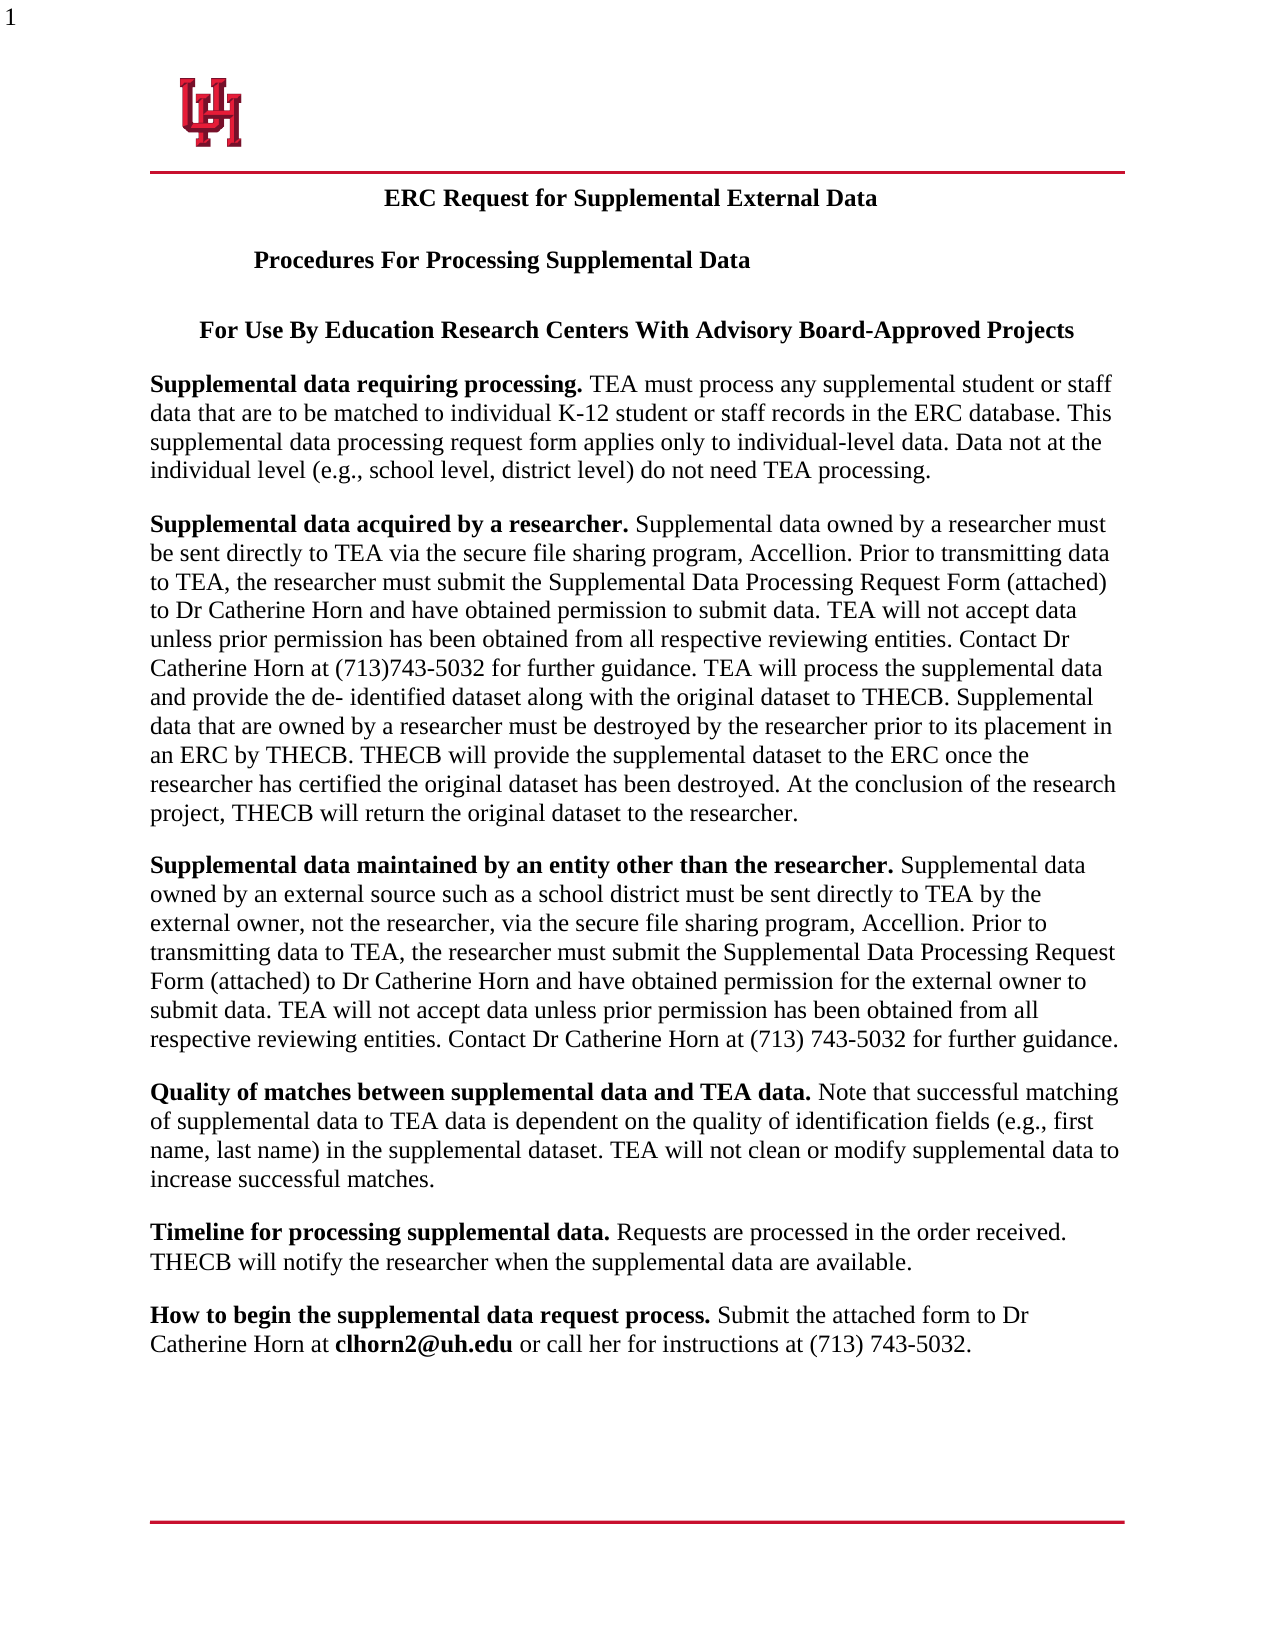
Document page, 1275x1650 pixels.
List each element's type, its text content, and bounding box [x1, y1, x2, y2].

text Supplemental data maintained by an entity other than the researcher. Supplemental data owned by an external source such as a school district must be sent directly to TEA by the external owner, not the researcher, via the secure file sharing program, Accellion. Prior to transmitting data to TEA, the researcher must submit the Supplemental Data Processing Request Form (attached) to Dr Catherine Horn and have obtained permission for the external owner to submit data. TEA will not accept data unless prior permission has been obtained from all respective reviewing entities. Contact Dr Catherine Horn at (713) 743-5032 for further guidance. [150, 851, 1119, 1053]
text Supplemental data requiring processing. TEA must process any supplemental student or staff data that are to be matched to individual K-12 student or staff records in the ERC database. This supplemental data processing request form applies only to individual-level data. Data not at the individual level (e.g., school level, district level) do not need TEA processing. [150, 369, 1114, 484]
text How to begin the supplemental data request process. Submit the attached form to Dr Catherine Horn at clhorn2@uh.edu or call her for instructions at (713) 743-5032. [150, 1300, 1031, 1358]
text Procedures For Processing Supplemental Data [247, 245, 1135, 274]
picture [179, 78, 242, 147]
text Timeline for processing supplemental data. Requests are processed in the order received. THECB will notify the researcher when the supplemental data are available. [150, 1217, 1069, 1276]
text For Use By Education Research Centers With Advisory Board-Approved Projects [150, 315, 1135, 344]
text Quality of matches between supplemental data and TEA data. Note that successful matching of supplemental data to TEA data is dependent on the quality of identification fields (e.g., first name, last name) in the supplemental dataset. TEA will not clean or modify supplemental data to increase successful matches. [150, 1077, 1122, 1193]
text Supplemental data acquired by a researcher. Supplemental data owned by a researcher must be sent directly to TEA via the secure file sharing program, Accellion. Prior to transmitting data to TEA, the researcher must submit the Supplemental Data Processing Request Form (attached) to Dr Catherine Horn and have obtained permission to submit data. TEA will not accept data unless prior permission has been obtained from all respective reviewing entities. Contact Dr Catherine Horn at (713)743-5032 for further guidance. TEA will process the supplemental data and provide the de- identified dataset along with the original dataset to THECB. Supplemental data that are owned by a researcher must be destroyed by the researcher prior to its placement in an ERC by THECB. THECB will provide the supplemental dataset to the ERC once the researcher has certified the original dataset has been destroyed. At the conclusion of the research project, THECB will return the original dataset to the researcher. [150, 509, 1123, 827]
subtitle ERC Request for Supplemental External Data [384, 183, 1135, 211]
